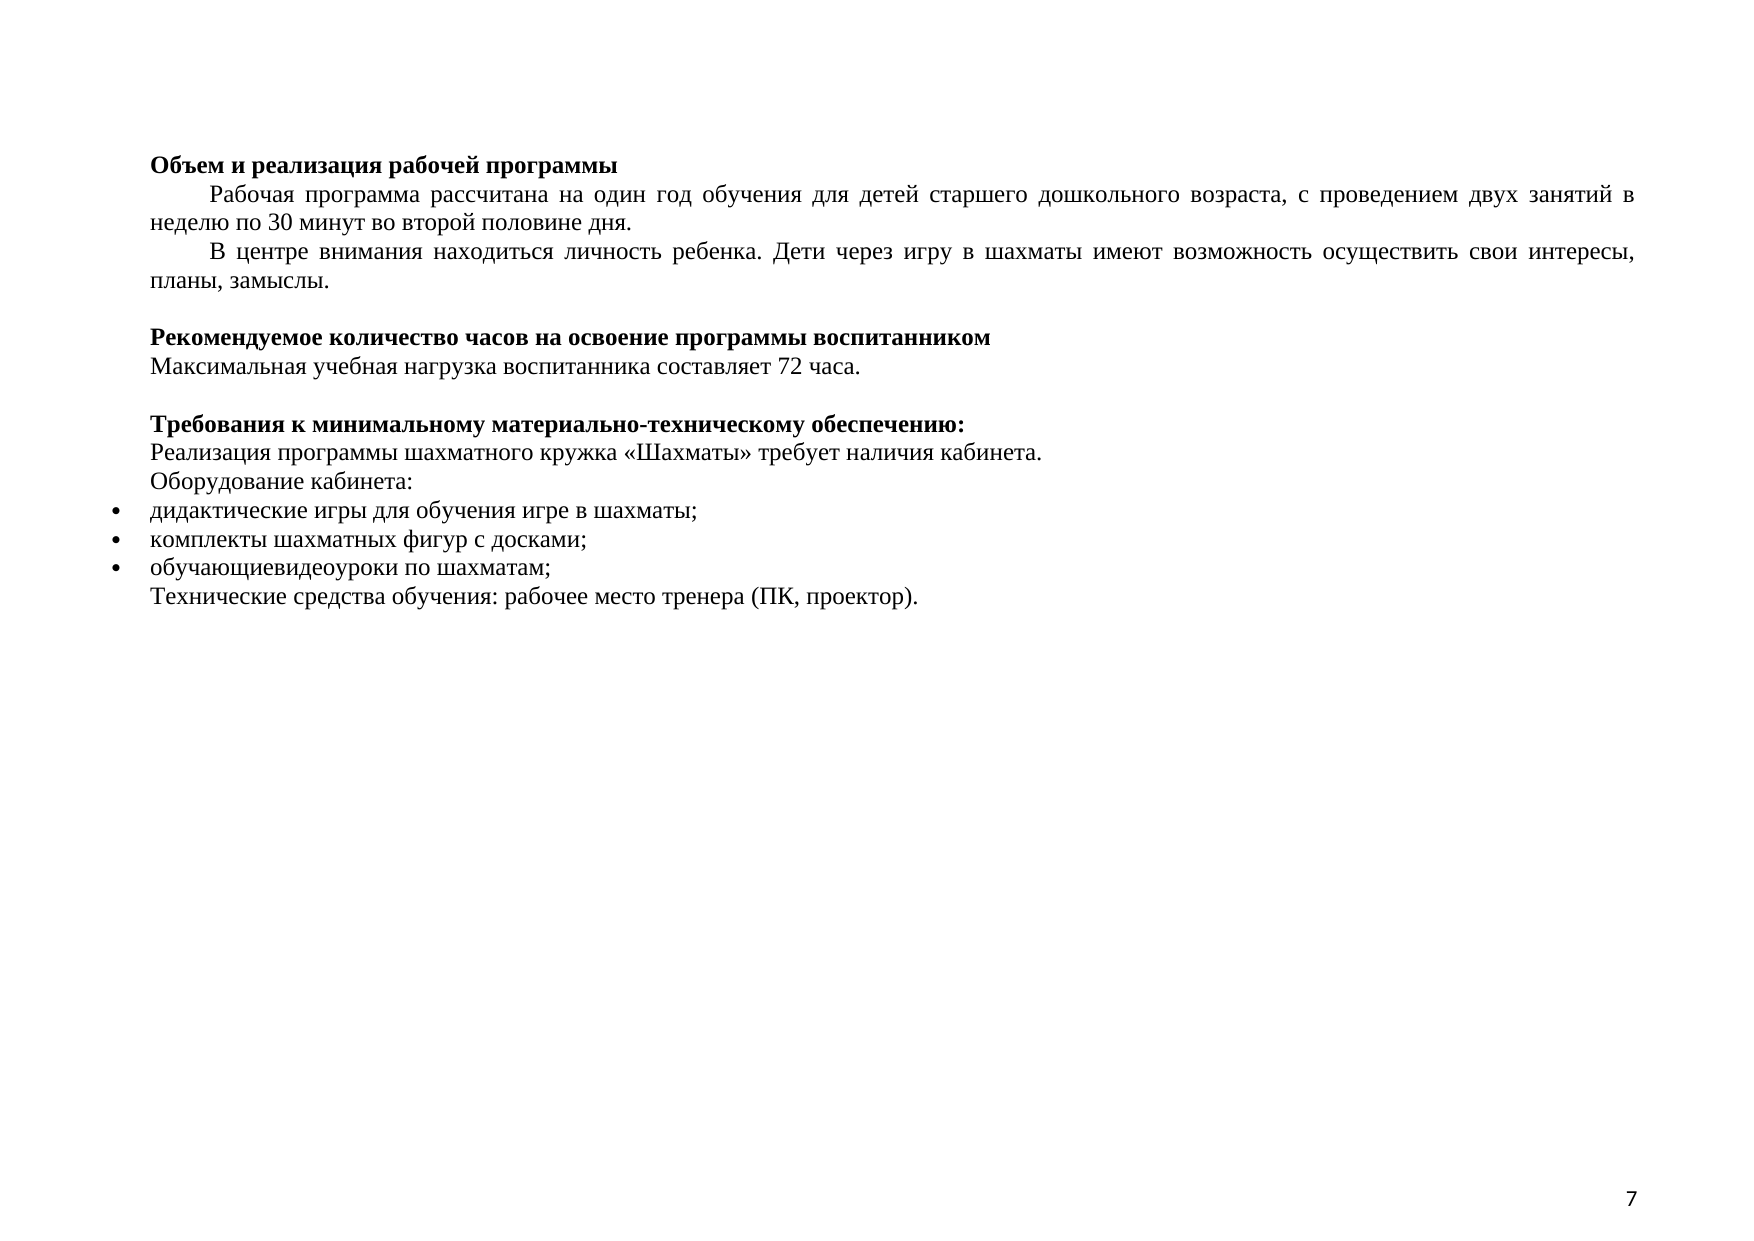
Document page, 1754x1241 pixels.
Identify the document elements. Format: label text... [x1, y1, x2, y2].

text Рекомендуемое количество часов на освоение программы воспитанником [150, 322, 1637, 351]
text Требования к минимальному материально-техническому обеспечению: [150, 409, 1637, 437]
text Оборудование кабинета: [150, 466, 1637, 495]
text Максимальная учебная нагрузка воспитанника составляет 72 часа. [150, 351, 1637, 380]
list комплекты шахматных фигур с досками; [112, 524, 1637, 552]
list дидактические игры для обучения игре в шахматы; [112, 495, 1637, 524]
text Объем и реализация рабочей программы [150, 150, 1637, 179]
text Реализация программы шахматного кружка «Шахматы» требует наличия кабинета. [150, 437, 1637, 466]
text Технические средства обучения: рабочее место тренера (ПК, проектор). [150, 581, 1637, 610]
list обучающиевидеоуроки по шахматам; [112, 552, 1637, 581]
text В центре внимания находиться личность ребенка. Дети через игру в шахматы имеют возможность осуществить свои интересы, планы, замыслы. [150, 236, 1637, 294]
text Рабочая программа рассчитана на один год обучения для детей старшего дошкольного возраста, с проведением двух занятий в неделю по 30 минут во второй половине дня. [150, 179, 1637, 236]
